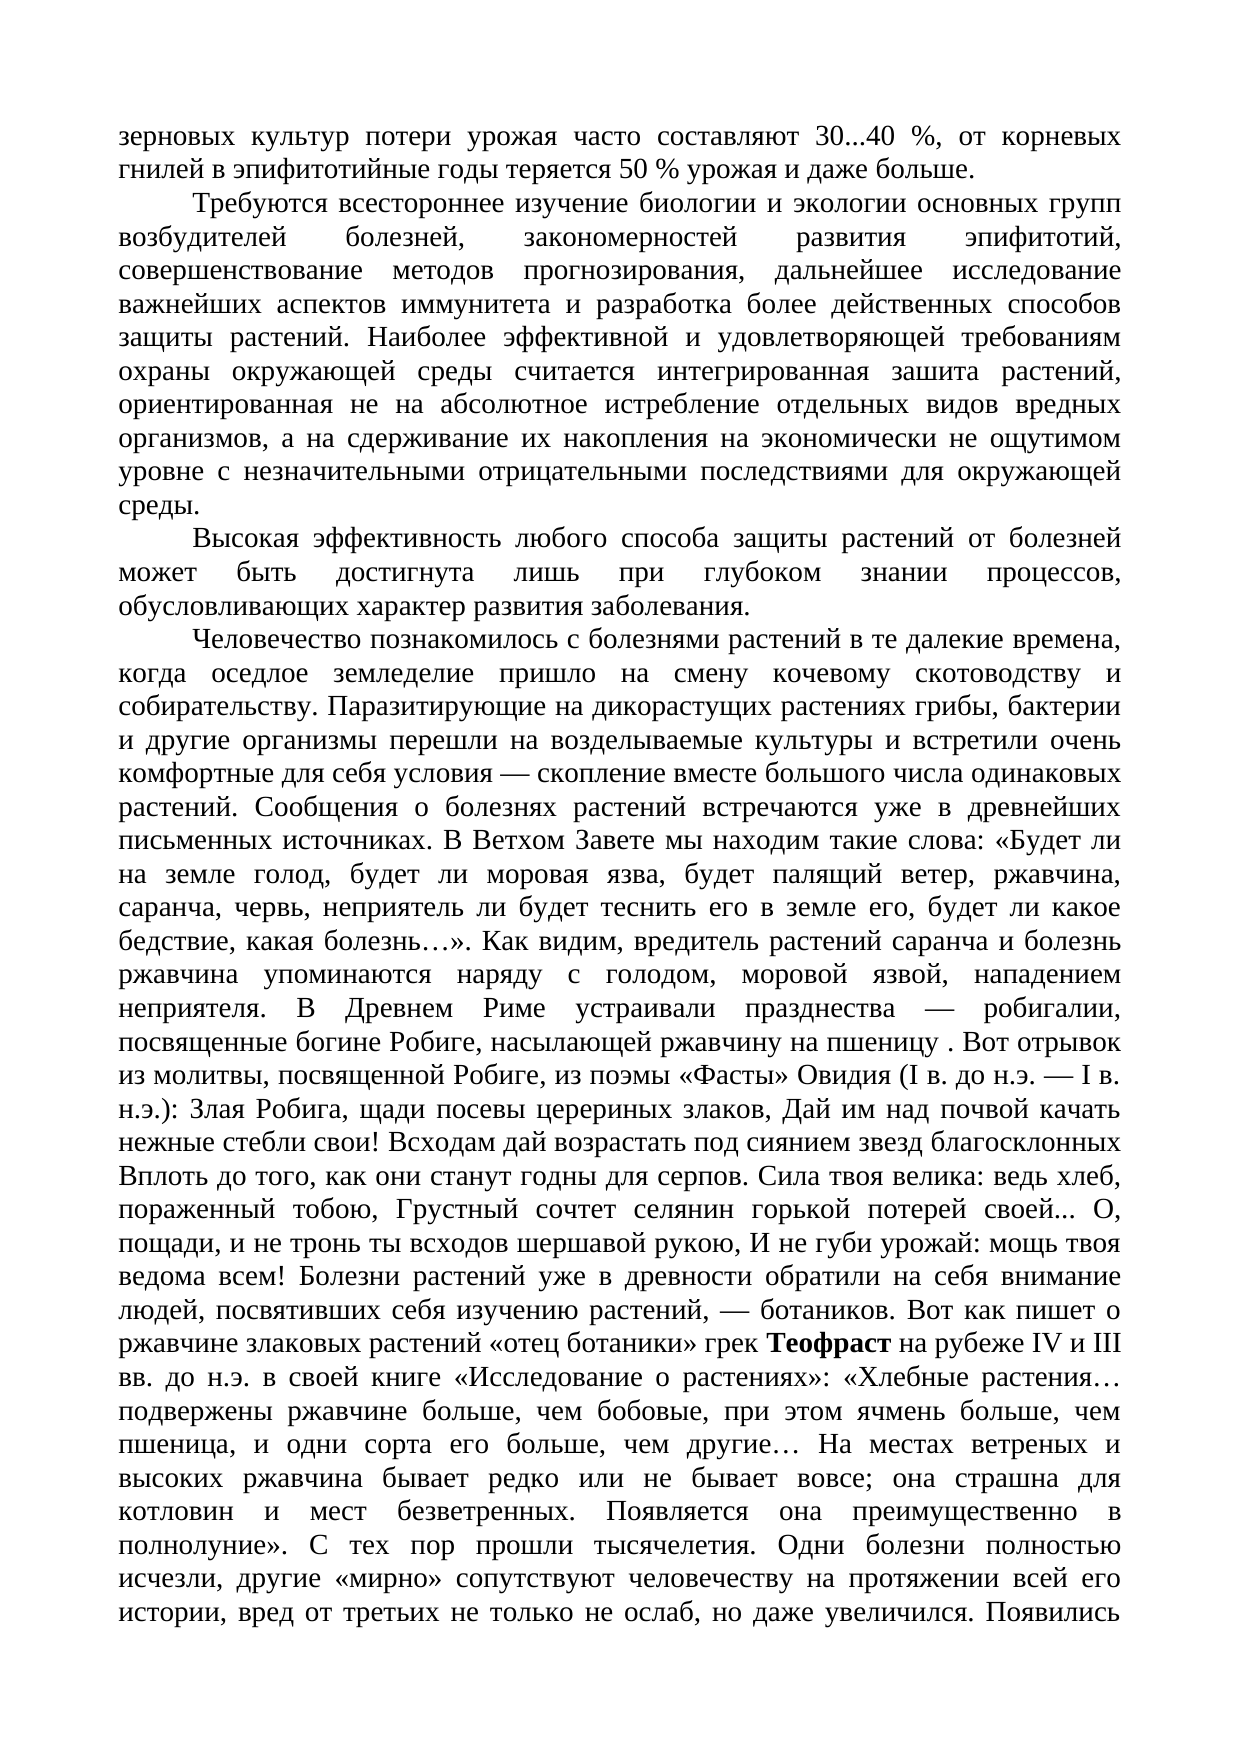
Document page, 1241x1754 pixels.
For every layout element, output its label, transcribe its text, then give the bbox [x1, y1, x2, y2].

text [118, 118, 1122, 185]
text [118, 621, 1122, 1627]
text Высокая эффективность любого способа защиты растений от болезней может быть достигнута лишь при глубоком знании процессов, обусловливающих характер развития заболевания. [118, 521, 1122, 621]
text Требуются всестороннее изучение биологии и экологии основных групп возбудителей болезней, закономерностей развития эпифитотий, совершенствование методов прогнозирования, дальнейшее исследование важнейших аспектов иммунитета и разработка более действенных способов защиты растений. Наиболее эффективной и удовлетворяющей требованиям охраны окружающей среды считается интегрированная зашита растений, ориентированная не на абсолютное истребление отдельных видов вредных организмов, а на сдерживание их накопления на экономически не ощутимом уровне с незначительными отрицательными последствиями для окружающей среды. [118, 185, 1122, 521]
